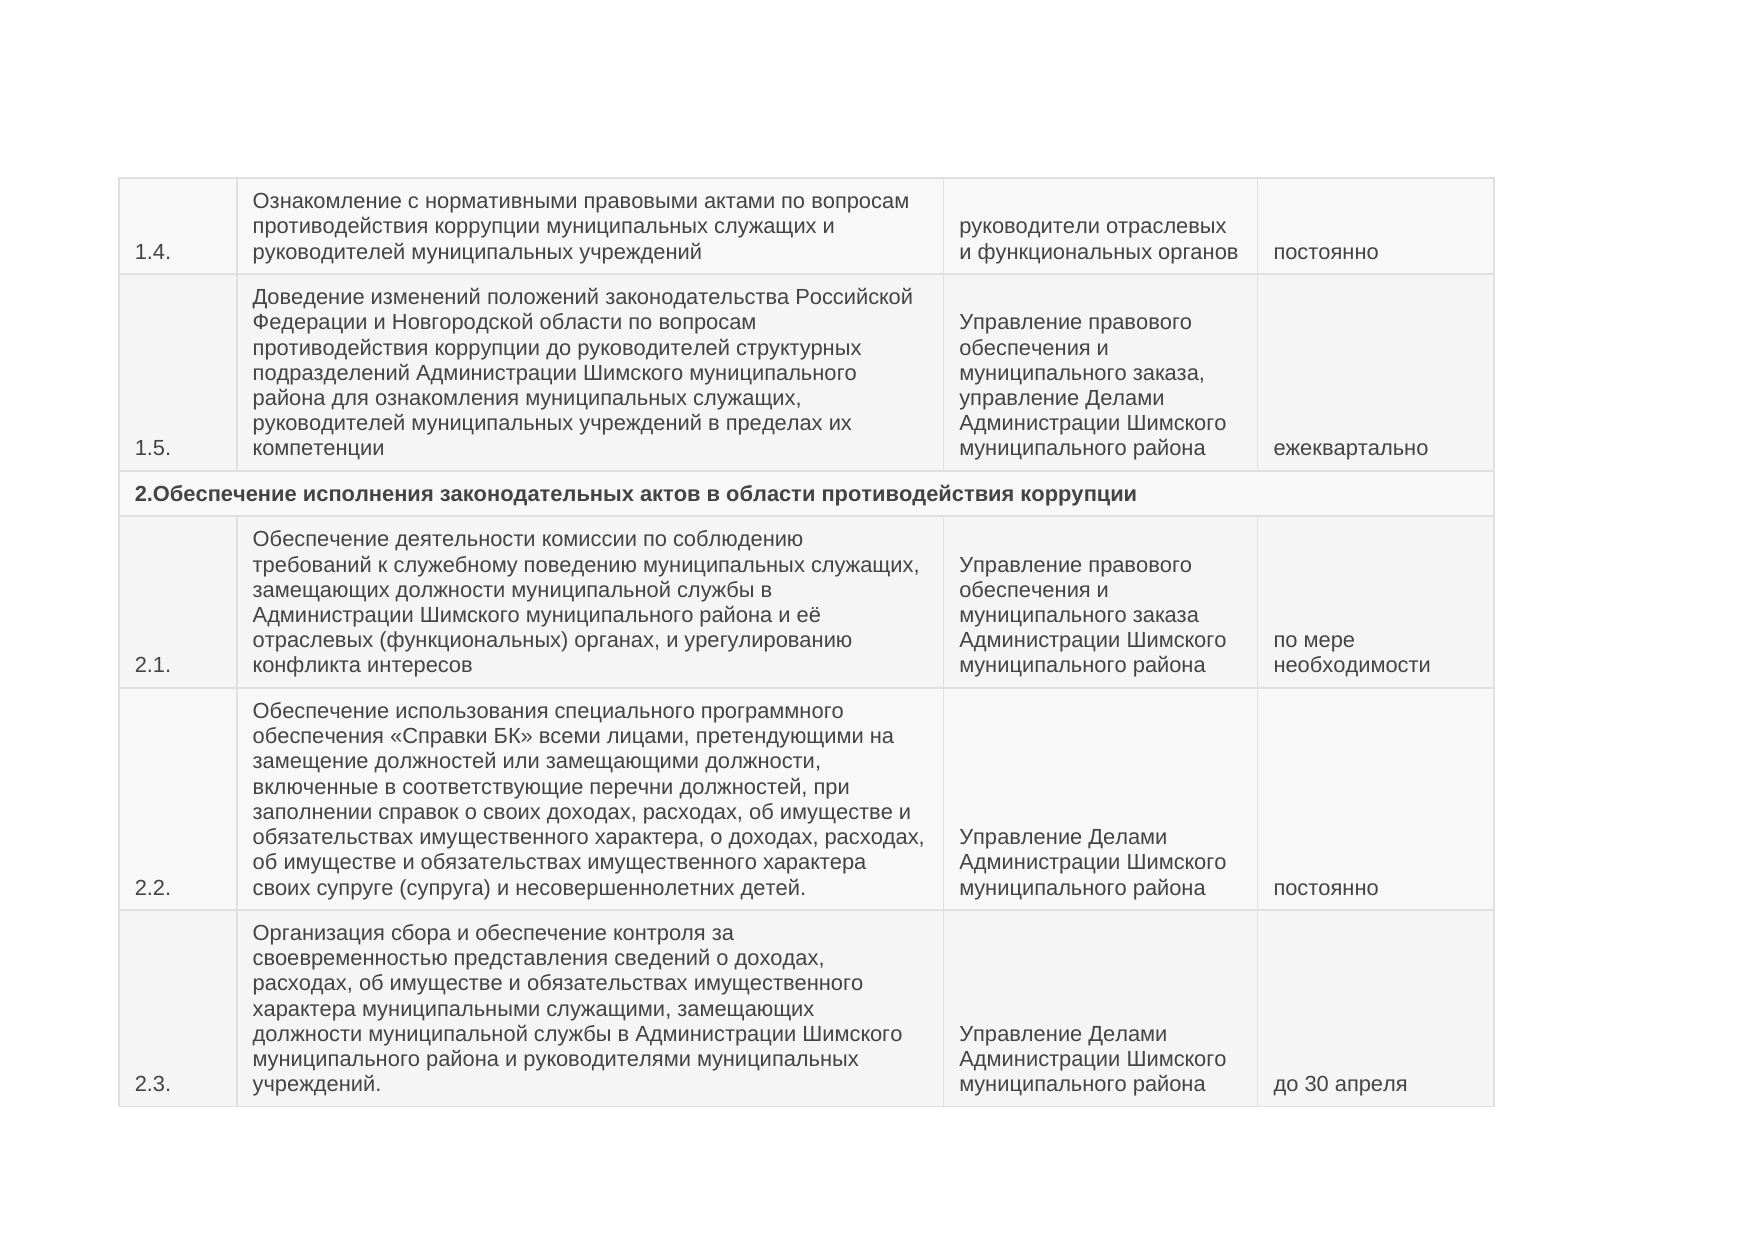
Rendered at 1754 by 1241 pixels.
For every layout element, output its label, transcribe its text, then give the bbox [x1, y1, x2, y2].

table_cell Доведение изменений положений законодательства Российской Федерации и Новгородской области по вопросам противодействия коррупции до руководителей структурных подразделений Администрации Шимского муниципального района для ознакомления муниципальных служащих, руководителей муниципальных учреждений в пределах их компетенции [238, 275, 943, 470]
table_cell 2.Обеспечение исполнения законодательных актов в области противодействия коррупции [120, 472, 1493, 515]
table_cell постоянно [1258, 179, 1493, 273]
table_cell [944, 911, 1257, 1106]
table_cell Управление правового обеспечения и муниципального заказа Администрации Шимского муниципального района [944, 517, 1257, 687]
table_cell Обеспечение использования специального программного обеспечения «Справки БК» всеми лицами, претендующими на замещение должностей или замещающими должности, включенные в соответствующие перечни должностей, при заполнении справок о своих доходах, расходах, об имуществе и обязательствах имущественного характера, о доходах, расходах, об имуществе и обязательствах имущественного характера своих супруге (супруга) и несовершеннолетних детей. [238, 689, 943, 909]
table_cell 2.1. [120, 517, 236, 687]
table_cell постоянно [1258, 689, 1493, 909]
table_cell 2.3. [120, 911, 236, 1106]
table_cell до 30 апреля [1258, 911, 1493, 1106]
table_cell Организация сбора и обеспечение контроля за своевременностью представления сведений о доходах, расходах, об имуществе и обязательствах имущественного характера муниципальными служащими, замещающих должности муниципальной службы в Администрации Шимского муниципального района и руководителями муниципальных учреждений. [238, 911, 943, 1106]
table_cell 1.4. [120, 179, 236, 273]
table_cell 2.2. [120, 689, 236, 909]
table_cell по мере необходимости [1258, 517, 1493, 687]
table_cell Ознакомление с нормативными правовыми актами по вопросам противодействия коррупции муниципальных служащих и руководителей муниципальных учреждений [238, 179, 943, 273]
table_cell 1.5. [120, 275, 236, 470]
table_cell руководители отраслевых и функциональных органов [944, 179, 1257, 273]
table_cell Управление правового обеспечения и муниципального заказа, управление Делами Администрации Шимского муниципального района [944, 275, 1257, 470]
table_cell ежеквартально [1258, 275, 1493, 470]
table_cell Обеспечение деятельности комиссии по соблюдению требований к служебному поведению муниципальных служащих, замещающих должности муниципальной службы в Администрации Шимского муниципального района и её отраслевых (функциональных) органах, и урегулированию конфликта интересов [238, 517, 943, 687]
table_cell Управление Делами Администрации Шимского муниципального района [944, 689, 1257, 909]
